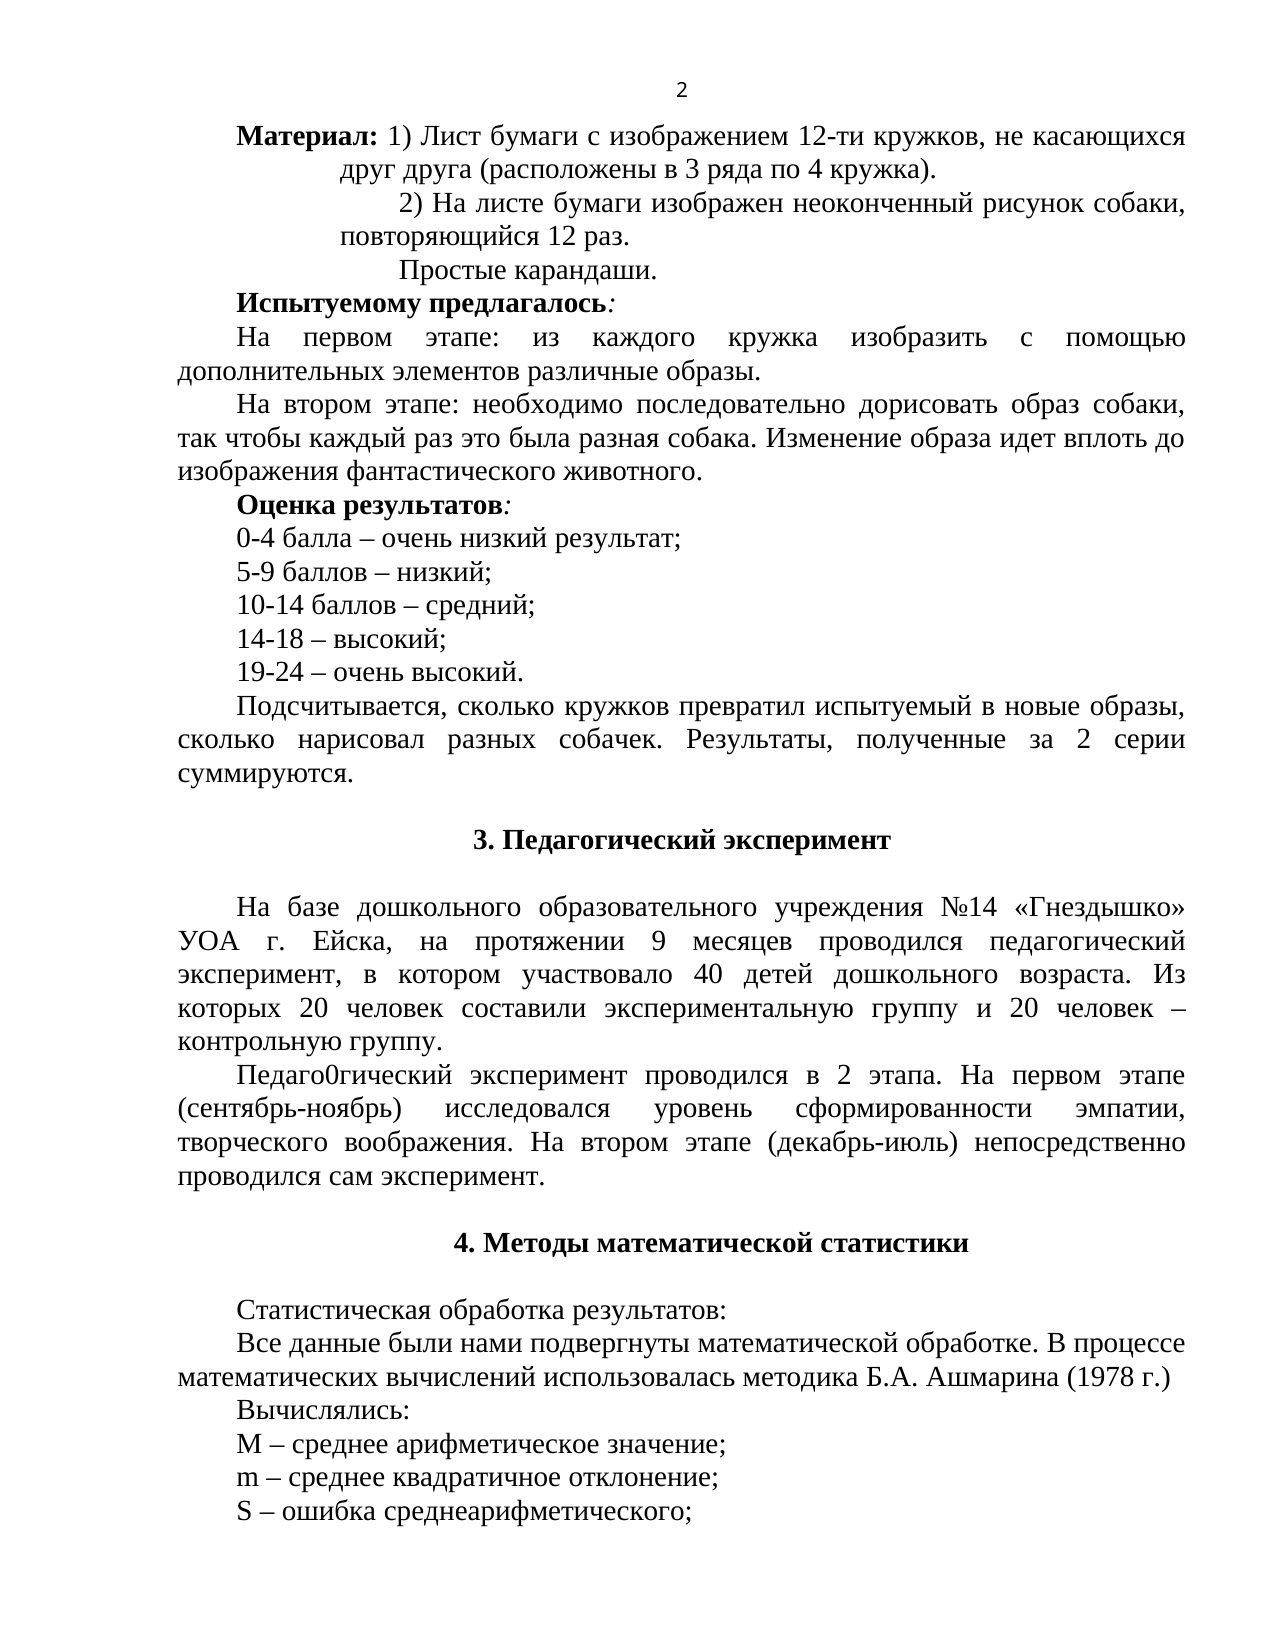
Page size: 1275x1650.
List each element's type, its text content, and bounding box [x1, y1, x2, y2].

text 3. Педагогический эксперимент [177, 822, 1186, 856]
text m – среднее квадратичное отклонение; [177, 1460, 1186, 1493]
text На втором этапе: необходимо последовательно дорисовать образ собаки, так чтобы каждый раз это была разная собака. Изменение образа идет вплоть до изображения фантастического животного. [177, 386, 1186, 487]
text Статистическая обработка результатов: [177, 1292, 1186, 1326]
text M – среднее арифметическое значение; [177, 1426, 1186, 1460]
text S – ошибка среднеарифметического; [177, 1493, 1186, 1527]
text Оценка результатов: [177, 487, 1186, 521]
text 4. Методы математической статистики [236, 1225, 1186, 1258]
text Подсчитывается, сколько кружков превратил испытуемый в новые образы, сколько нарисовал разных собачек. Результаты, полученные за 2 серии суммируются. [177, 688, 1186, 789]
text 2) На листе бумаги изображен неоконченный рисунок собаки, повторяющийся 12 раз. [340, 185, 1186, 252]
text Педаго0гический эксперимент проводился в 2 этапа. На первом этапе (сентябрь-ноябрь) исследовался уровень сформированности эмпатии, творческого воображения. На втором этапе (декабрь-июль) непосредственно проводился сам эксперимент. [177, 1057, 1186, 1191]
text Вычислялись: [177, 1393, 1186, 1426]
text На первом этапе: из каждого кружка изобразить с помощью дополнительных элементов различные образы. [177, 319, 1186, 386]
text Простые карандаши. [340, 252, 1186, 286]
text 14-18 – высокий; [177, 621, 1186, 655]
text Материал: 1) Лист бумаги с изображением 12-ти кружков, не касающихся друг друга (расположены в 3 ряда по 4 кружка). [236, 118, 1186, 185]
text Все данные были нами подвергнуты математической обработке. В процессе математических вычислений использовалась методика Б.А. Ашмарина (1978 г.) [177, 1326, 1186, 1393]
text 0-4 балла – очень низкий результат; [177, 521, 1186, 554]
text 10-14 баллов – средний; [177, 588, 1186, 621]
text 19-24 – очень высокий. [177, 655, 1186, 688]
text 5-9 баллов – низкий; [177, 554, 1186, 588]
text На базе дошкольного образовательного учреждения №14 «Гнездышко» УОА г. Ейска, на протяжении 9 месяцев проводился педагогический эксперимент, в котором участвовало 40 детей дошкольного возраста. Из которых 20 человек составили экспериментальную группу и 20 человек – контрольную группу. [177, 889, 1186, 1057]
text Испытуемому предлагалось: [177, 286, 1186, 319]
